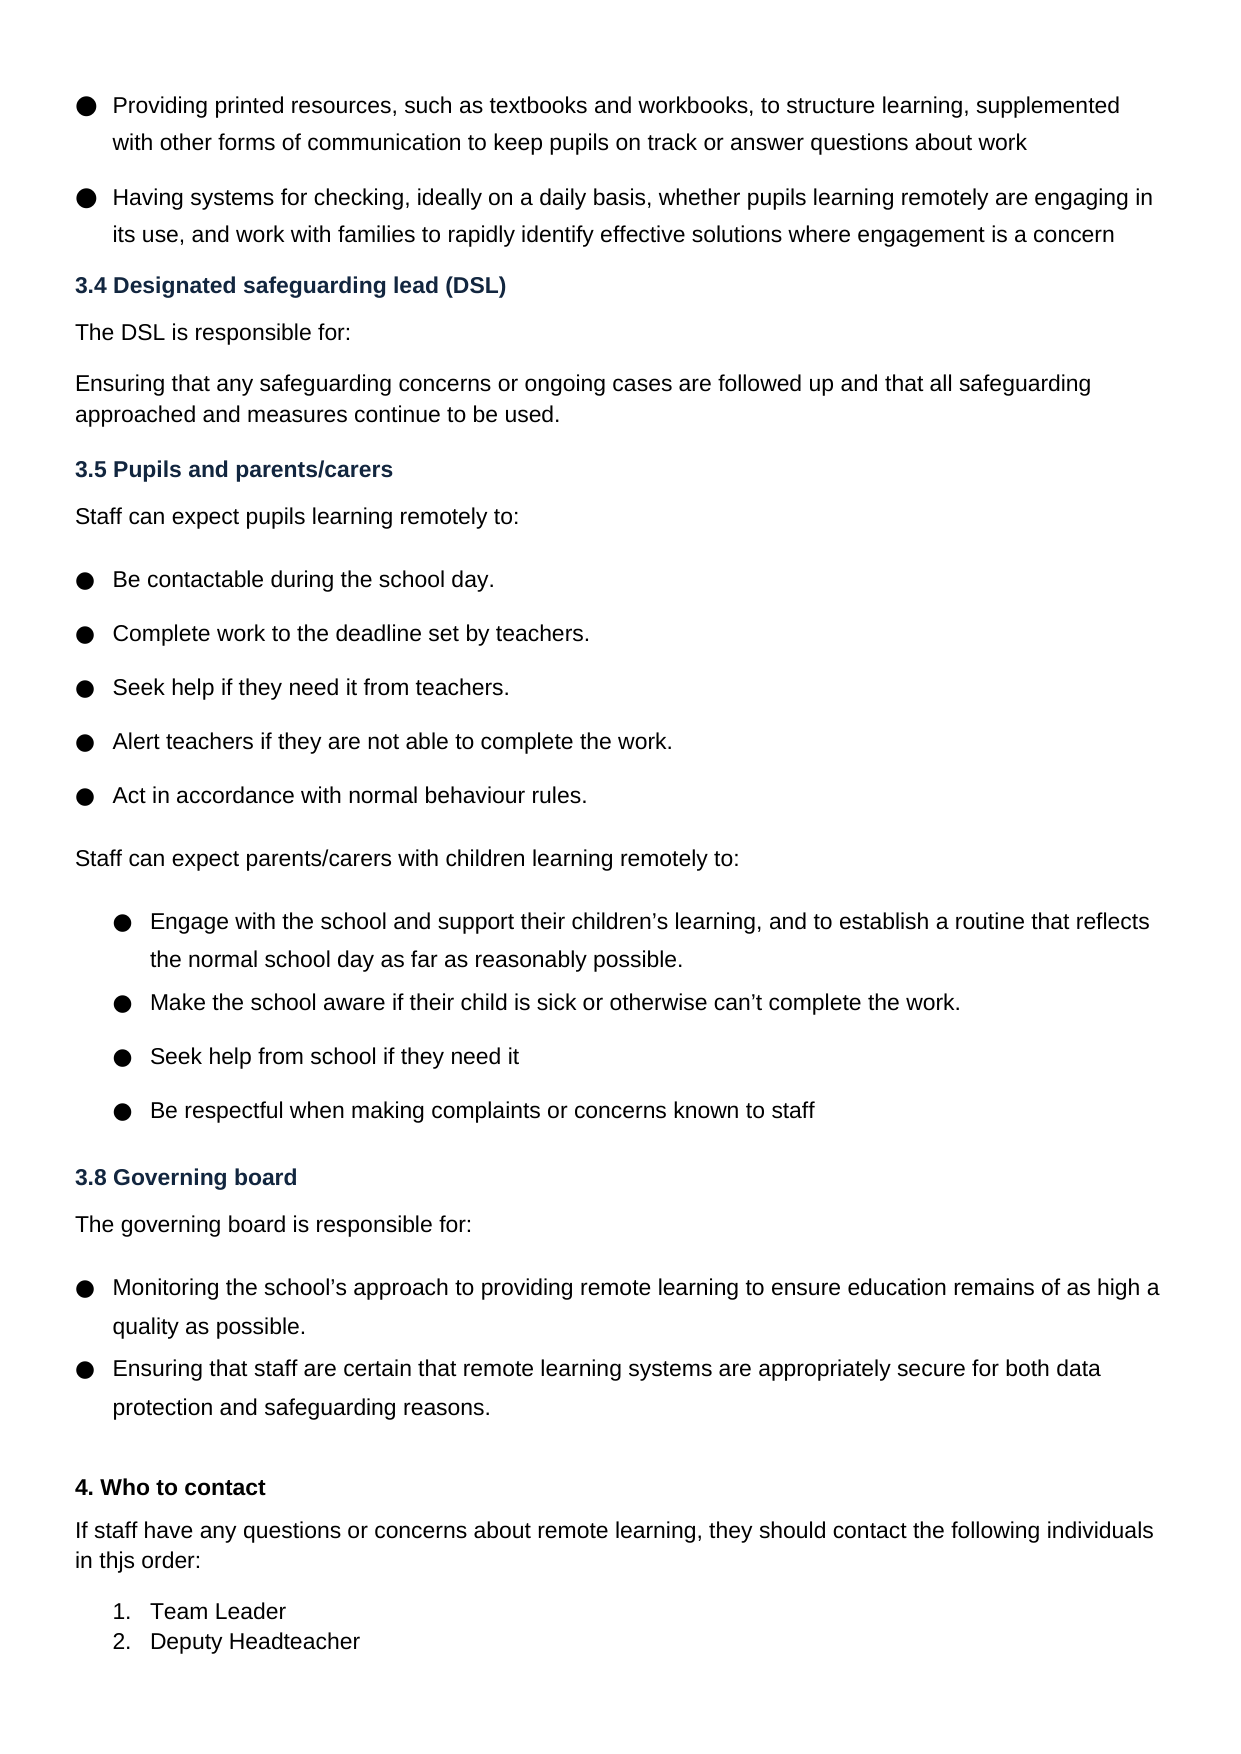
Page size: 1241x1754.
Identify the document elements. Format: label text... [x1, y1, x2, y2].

list Engage with the school and support their children’s learning, and to establish a routine that reflects the normal school day as far as reasonably possible. [112, 896, 1165, 973]
list Make the school aware if their child is sick or otherwise can’t complete the work. [112, 977, 1165, 1024]
list Ensuring that staff are certain that remote learning systems are appropriately secure for both data protection and safeguarding reasons. [75, 1343, 1165, 1420]
list Deputy Headteacher [112, 1628, 1165, 1654]
list Seek help if they need it from teachers. [75, 662, 1165, 709]
text Staff can expect pupils learning remotely to: [75, 503, 1165, 529]
text If staff have any questions or concerns about remote learning, they should contact the following individuals in thjs order: [75, 1517, 1165, 1573]
list Having systems for checking, ideally on a daily basis, whether pupils learning remotely are engaging in its use, and work with families to rapidly identify effective solutions where engagement is a concern [75, 167, 1165, 247]
list Team Leader [112, 1598, 1165, 1624]
list Be respectful when making complaints or concerns known to staff [112, 1084, 1165, 1132]
text 3.8 Governing board [75, 1163, 1165, 1190]
text The governing board is responsible for: [75, 1211, 1165, 1237]
text Ensuring that any safeguarding concerns or ongoing cases are followed up and that all safeguarding approached and measures continue to be used. [75, 370, 1165, 427]
subtitle 4. Who to contact [75, 1474, 1165, 1500]
list Alert teachers if they are not able to complete the work. [75, 716, 1165, 763]
list Providing printed resources, such as textbooks and workbooks, to structure learning, supplemented with other forms of communication to keep pupils on track or answer questions about work [75, 75, 1165, 155]
text 3.4 Designated safeguarding lead (DSL) [75, 272, 1165, 298]
text The DSL is responsible for: [75, 319, 1165, 346]
text Staff can expect parents/carers with children learning remotely to: [75, 844, 1165, 871]
list Seek help from school if they need it [112, 1031, 1165, 1078]
list Act in accordance with normal behaviour rules. [75, 770, 1165, 817]
text 3.5 Pupils and parents/carers [75, 456, 1165, 482]
list Be contactable during the school day. [75, 554, 1165, 601]
list Monitoring the school’s approach to providing remote learning to ensure education remains of as high a quality as possible. [75, 1262, 1165, 1339]
list Complete work to the deadline set by teachers. [75, 608, 1165, 655]
